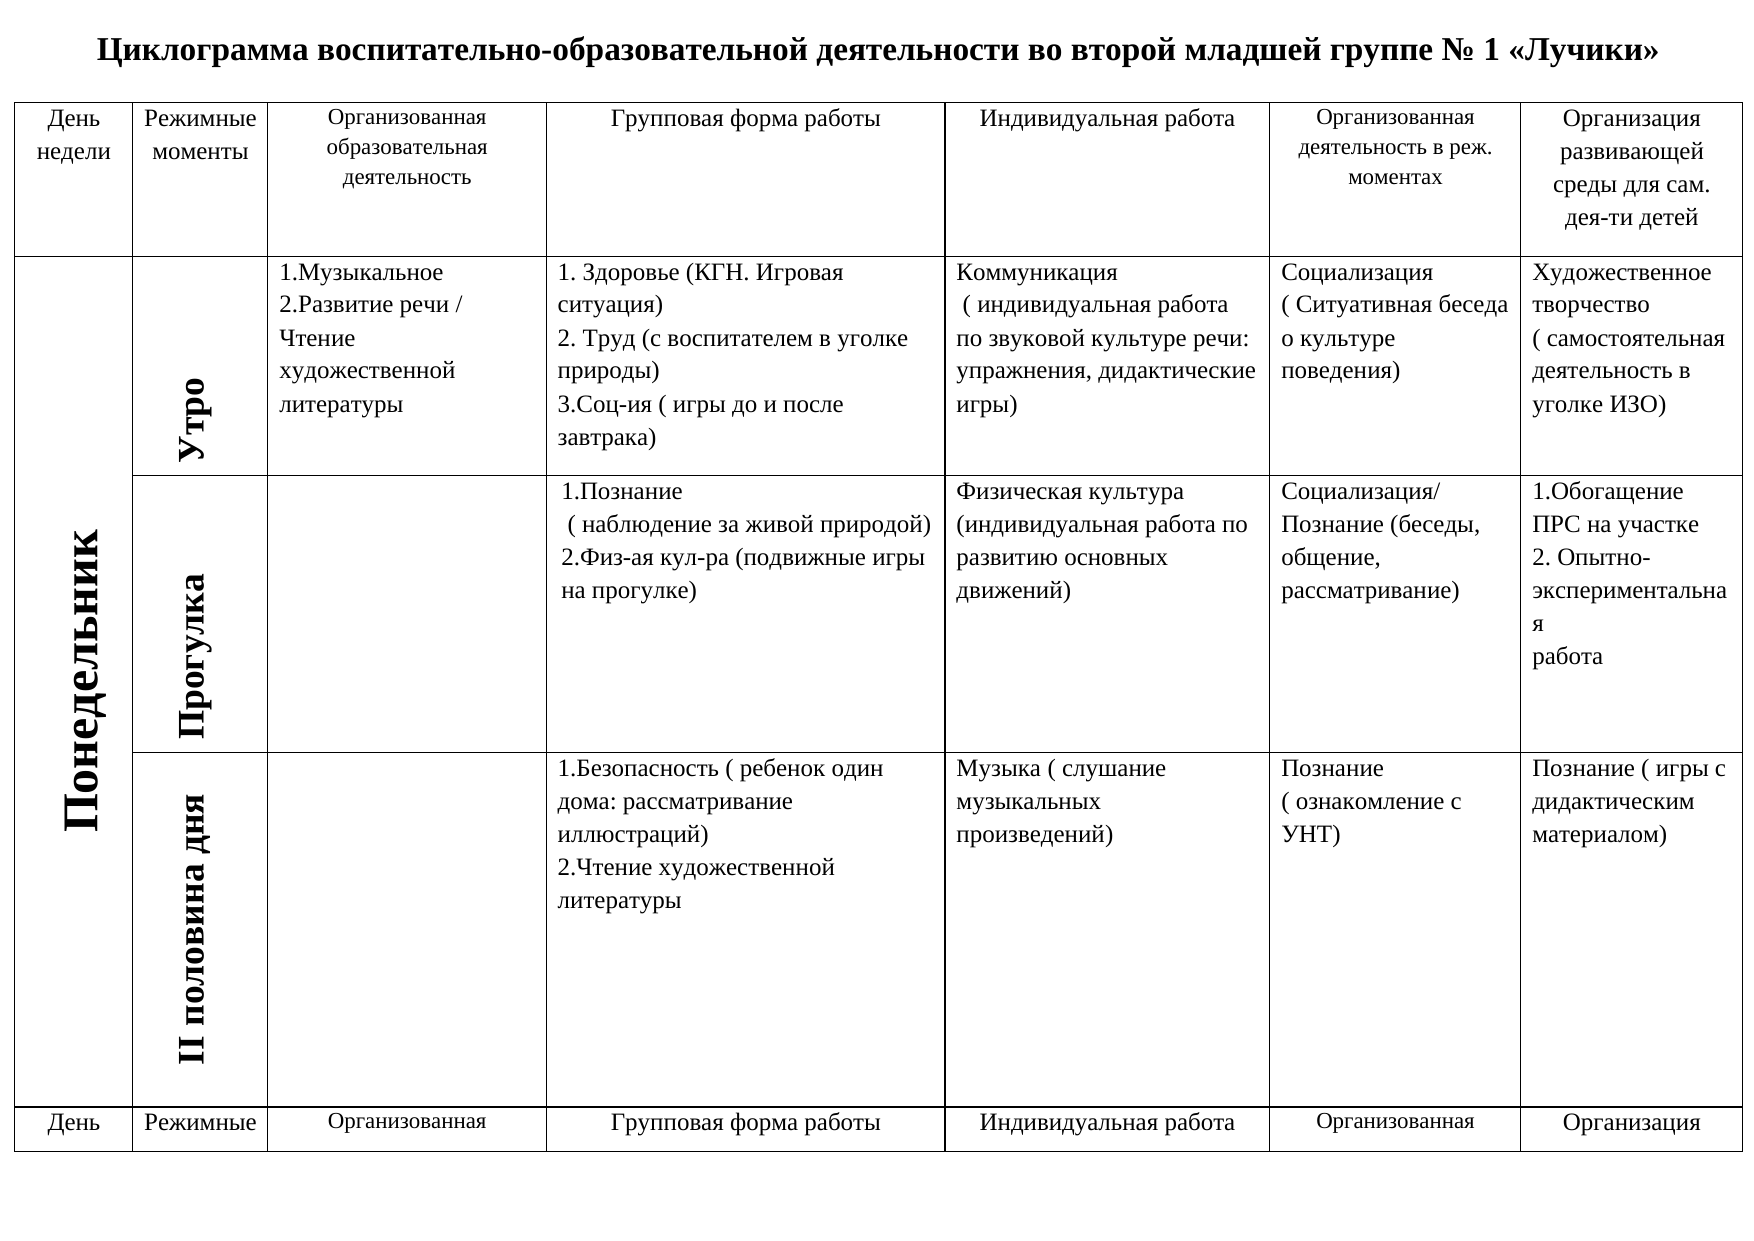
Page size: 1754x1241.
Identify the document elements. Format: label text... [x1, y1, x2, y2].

table_cell Музыка ( слушание музыкальных произведений) [946, 753, 1269, 1106]
table_cell День недели [15, 103, 132, 256]
table_cell Познание ( игры с дидактическим материалом) [1521, 753, 1742, 1106]
table_cell [268, 476, 546, 752]
table_cell Социализация ( Ситуативная беседа о культуре поведения) [1270, 257, 1520, 475]
table_cell Социализация/Познание (беседы, общение, рассматривание) [1270, 476, 1520, 752]
table_cell Утро [133, 257, 267, 475]
table_cell 1.Познание ( наблюдение за живой природой) 2.Физ-ая кул-ра (подвижные игры на прогулке) [547, 476, 944, 752]
table_cell Понедельник [15, 257, 132, 1106]
table_cell Организованная деятельность в реж. моментах [1270, 103, 1520, 256]
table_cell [547, 1108, 944, 1151]
table_cell II половина дня [133, 753, 267, 1106]
table_cell День недели [15, 1108, 132, 1151]
table_cell Организация развивающей среды для сам. дея-ти детей [1521, 103, 1742, 256]
table_cell Режимные моменты [133, 1108, 267, 1151]
table_header Циклограмма воспитательно-образовательной деятельности во второй младшей группе № 1 «Лучики» [15, 30, 1742, 102]
table_cell Организованная образовательная деятельность [268, 103, 546, 256]
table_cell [1270, 1108, 1520, 1151]
table_cell [268, 753, 546, 1106]
table_cell Коммуникация ( индивидуальная работа по звуковой культуре речи: упражнения, дидактические игры) [946, 257, 1269, 475]
table_cell Познание ( ознакомление с УНТ) [1270, 753, 1520, 1106]
table_cell Прогулка [133, 476, 267, 752]
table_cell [946, 1108, 1269, 1151]
table_cell Индивидуальная работа [946, 103, 1269, 256]
table_cell 1.Безопасность ( ребенок один дома: рассматривание иллюстраций) 2.Чтение художественной литературы [547, 753, 944, 1106]
table_cell Физическая культура (индивидуальная работа по развитию основных движений) [946, 476, 1269, 752]
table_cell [268, 1108, 546, 1151]
table_cell 1. Здоровье (КГН. Игровая ситуация) 2. Труд (с воспитателем в уголке природы) 3.Соц-ия ( игры до и после завтрака) [547, 257, 944, 475]
table_cell Режимные моменты [133, 103, 267, 256]
table_cell Художественное творчество ( самостоятельная деятельность в уголке ИЗО) [1521, 257, 1742, 475]
table_cell 1.Обогащение ПРС на участке 2. Опытно-экспериментальная работа [1521, 476, 1742, 752]
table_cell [1521, 1108, 1742, 1151]
table_cell 1.Музыкальное 2.Развитие речи / Чтение художественной литературы [268, 257, 546, 475]
table_cell Групповая форма работы [547, 103, 944, 256]
